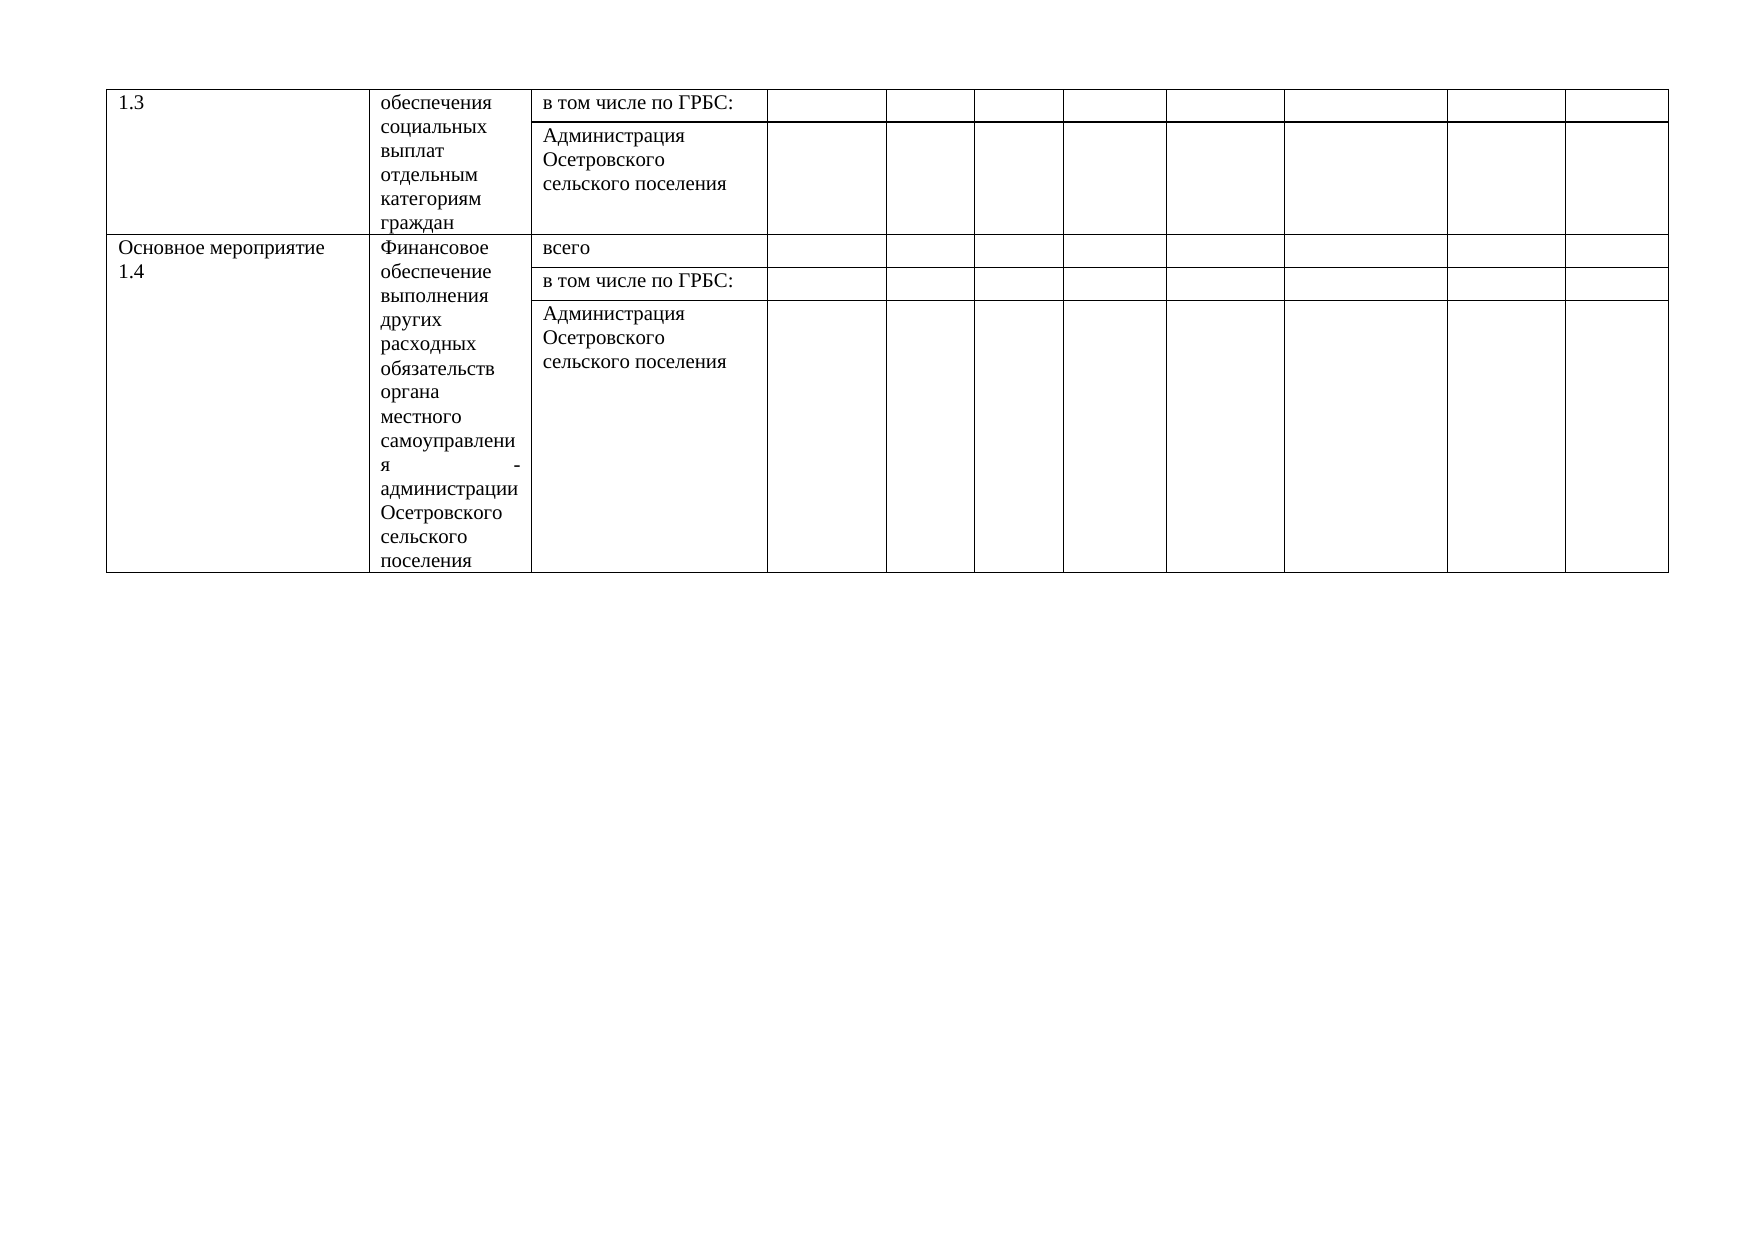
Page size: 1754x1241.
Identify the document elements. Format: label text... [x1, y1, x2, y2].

table_cell [1566, 90, 1668, 121]
table_cell [768, 301, 886, 572]
table_cell [1064, 268, 1166, 300]
table_cell [975, 235, 1063, 267]
table_cell [1285, 268, 1447, 300]
table_cell [768, 123, 886, 234]
table_cell Основное мероприятие 1.4 [107, 235, 369, 572]
table_cell [1167, 90, 1284, 121]
table_cell [975, 90, 1063, 121]
table_cell [1285, 235, 1447, 267]
table_cell [768, 90, 886, 121]
table_cell [1285, 123, 1447, 234]
table_cell [1566, 268, 1668, 300]
table_cell [1448, 301, 1565, 572]
table_cell [887, 123, 974, 234]
table_cell [887, 90, 974, 121]
table_cell Администрация Осетровского сельского поселения [532, 301, 767, 572]
table_cell [887, 268, 974, 300]
table_cell [1064, 123, 1166, 234]
table_cell [1566, 123, 1668, 234]
table_cell [975, 268, 1063, 300]
table_cell Финансовое обеспечение выполнения других расходных обязательств органа местного самоуправления - администрации Осетровского сельского поселения [370, 235, 531, 572]
table_cell [1167, 268, 1284, 300]
table_cell [1064, 301, 1166, 572]
table_cell [1566, 301, 1668, 572]
table_cell [768, 268, 886, 300]
table_cell [1448, 90, 1565, 121]
table_cell всего [532, 235, 767, 267]
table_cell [370, 90, 531, 234]
table_cell [1566, 235, 1668, 267]
table_cell [1448, 235, 1565, 267]
table_cell [1448, 268, 1565, 300]
table_cell [768, 235, 886, 267]
table_cell [1064, 235, 1166, 267]
table_cell [1285, 301, 1447, 572]
table_cell [1167, 301, 1284, 572]
table_cell [1285, 90, 1447, 121]
table_cell [975, 301, 1063, 572]
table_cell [107, 90, 369, 234]
table_cell в том числе по ГРБС: [532, 268, 767, 300]
table_cell в том числе по ГРБС: [532, 90, 767, 121]
table_cell [887, 301, 974, 572]
table_cell [975, 123, 1063, 234]
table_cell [532, 123, 767, 234]
table_cell [1448, 123, 1565, 234]
table_cell [1167, 235, 1284, 267]
table_cell [1167, 123, 1284, 234]
table_cell [1064, 90, 1166, 121]
table_cell [887, 235, 974, 267]
